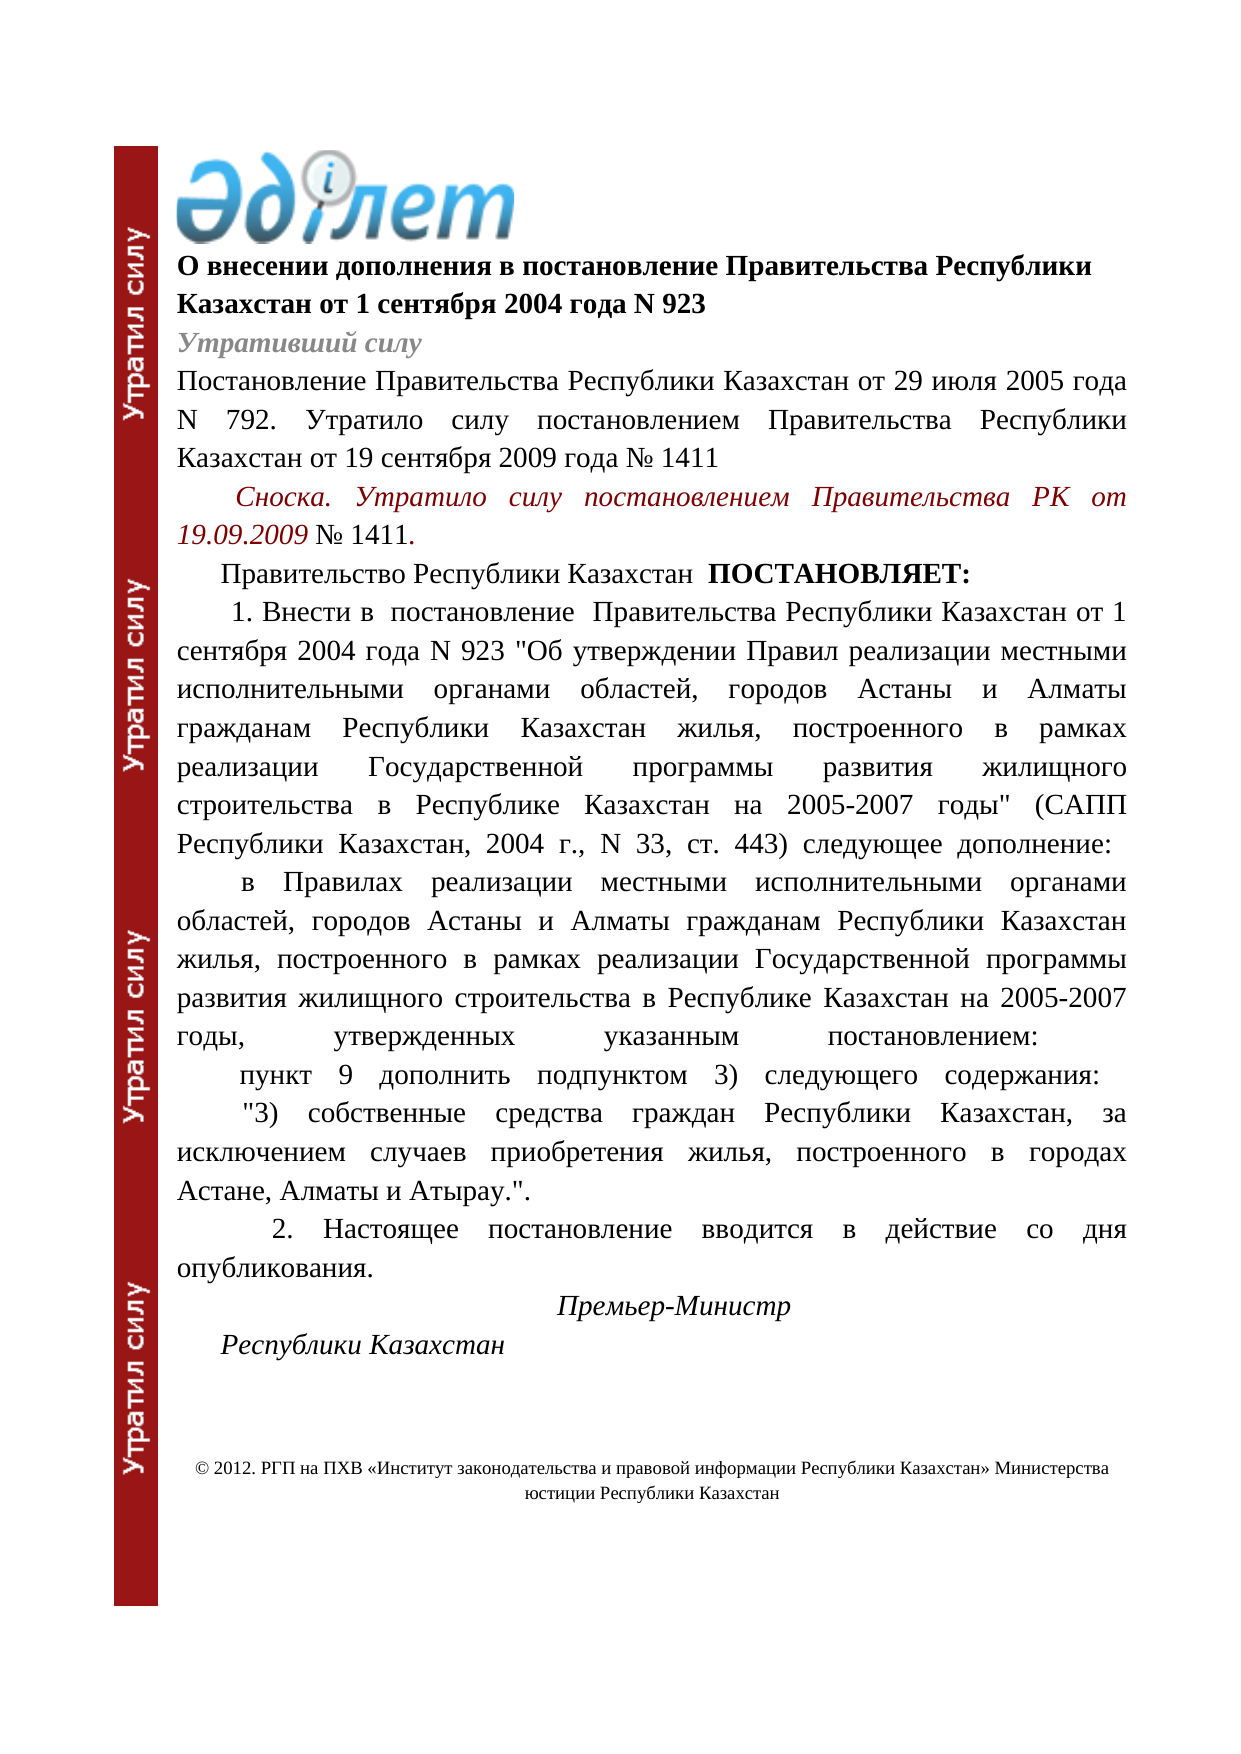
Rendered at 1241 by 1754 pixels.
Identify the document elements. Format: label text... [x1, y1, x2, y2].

text Правительство Республики Казахстан ПОСТАНОВЛЯЕТ: [112, 556, 1128, 589]
picture [114, 146, 158, 248]
text Премьер-Министр Республики Казахстан [112, 1288, 1128, 1360]
picture [114, 589, 158, 594]
text Утративший силу [112, 325, 1128, 358]
picture [114, 474, 158, 479]
text Сноска. Утратило силу постановлением Правительства РК от 19.09.2009 № 1411. [112, 479, 1128, 551]
text © 2012. РГП на ПХВ «Институт законодательства и правовой информации Республики Казахстан» Министерства юстиции Республики Казахстан [112, 1457, 1128, 1503]
text 2. Настоящее постановление вводится в действие со дня опубликования. [112, 1211, 1128, 1283]
picture [114, 320, 158, 325]
text Постановление Правительства Республики Казахстан от 29 июля 2005 года N 792. Утратило силу постановлением Правительства Республики Казахстан от 19 сентября 2009 года № 1411 [112, 363, 1128, 474]
picture [114, 1503, 158, 1606]
picture [114, 1360, 158, 1457]
picture [176, 150, 515, 244]
picture [114, 1283, 158, 1288]
picture [114, 1206, 158, 1211]
text 1. Внести в постановление Правительства Республики Казахстан от 1 сентября 2004 года N 923 "Об утверждении Правил реализации местными исполнительными органами областей, городов Астаны и Алматы гражданам Республики Казахстан жилья, построенного в рамках реализации Государственной программы развития жилищного строительства в Республике Казахстан на 2005-2007 годы" (САПП Республики Казахстан, 2004 г., N 33, ст. 443) следующее дополнение: в Правилах реализации местными исполнительными органами областей, городов Астаны и Алматы гражданам Республики Казахстан жилья, построенного в рамках реализации Государственной программы развития жилищного строительства в Республике Казахстан на 2005-2007 годы, утвержденных указанным постановлением: пункт 9 дополнить подпунктом 3) следующего содержания: "3) собственные средства граждан Республики Казахстан, за исключением случаев приобретения жилья, построенного в городах Астане, Алматы и Атырау.". [112, 594, 1128, 1206]
picture [114, 358, 158, 363]
picture [114, 551, 158, 556]
text О внесении дополнения в постановление Правительства Республики Казахстан от 1 сентября 2004 года N 923 [112, 248, 1128, 320]
